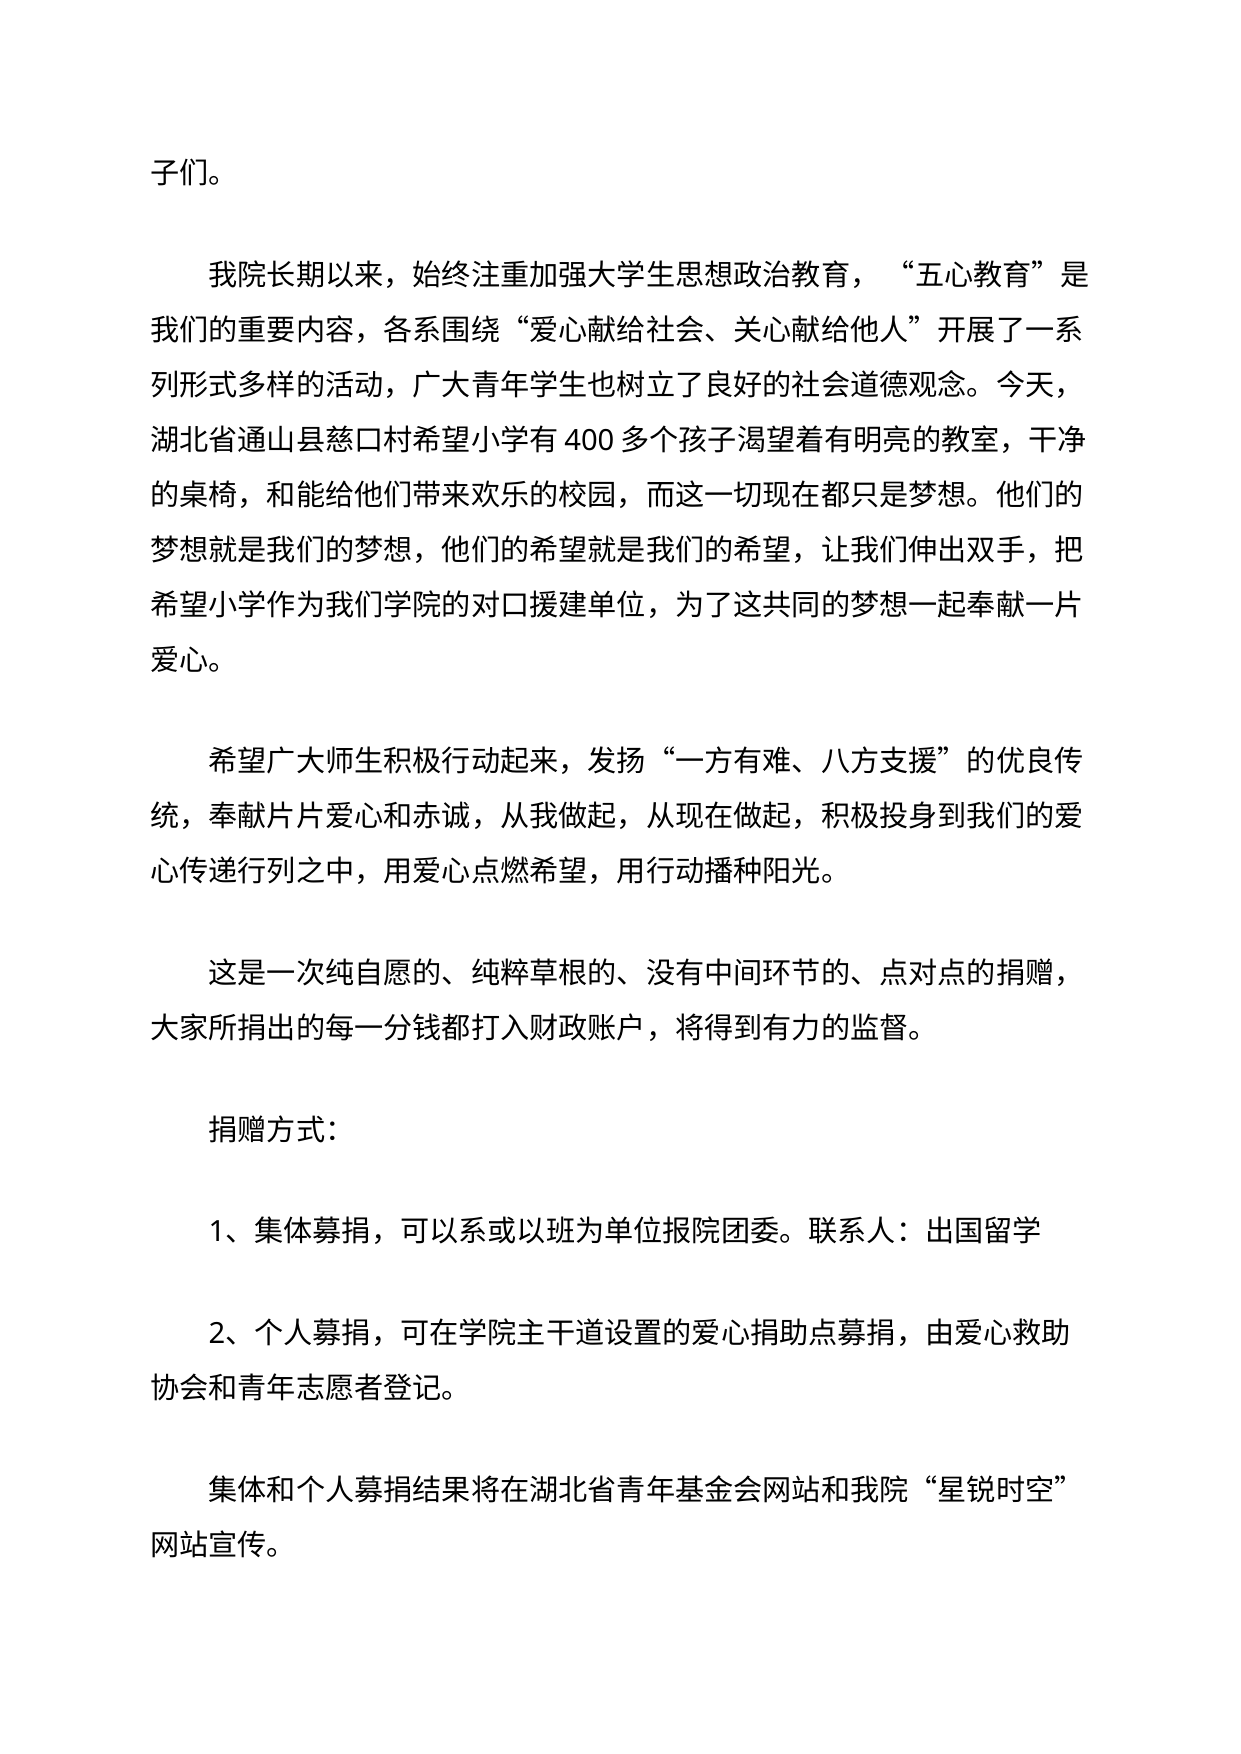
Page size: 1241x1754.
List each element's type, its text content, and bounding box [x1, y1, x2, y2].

text 2、个人募捐，可在学院主干道设置的爱心捐助点募捐，由爱心救助协会和青年志愿者登记。 [150, 1310, 1090, 1407]
text 1、集体募捐，可以系或以班为单位报院团委。联系人：出国留学 [150, 1208, 1090, 1250]
text 这是一次纯自愿的、纯粹草根的、没有中间环节的、点对点的捐赠，大家所捐出的每一分钱都打入财政账户，将得到有力的监督。 [150, 949, 1090, 1047]
text 捐赠方式： [150, 1106, 1090, 1148]
text 集体和个人募捐结果将在湖北省青年基金会网站和我院“星锐时空”网站宣传。 [150, 1467, 1090, 1564]
text 我院长期以来，始终注重加强大学生思想政治教育， “五心教育”是我们的重要内容，各系围绕“爱心献给社会、关心献给他人”开展了一系列形式多样的活动，广大青年学生也树立了良好的社会道德观念。今天，湖北省通山县慈口村希望小学有400多个孩子渴望着有明亮的教室，干净的桌椅，和能给他们带来欢乐的校园，而这一切现在都只是梦想。他们的梦想就是我们的梦想，他们的希望就是我们的希望，让我们伸出双手，把希望小学作为我们学院的对口援建单位，为了这共同的梦想一起奉献一片爱心。 [150, 252, 1090, 678]
text 希望广大师生积极行动起来，发扬“一方有难、八方支援”的优良传统，奉献片片爱心和赤诚，从我做起，从现在做起，积极投身到我们的爱心传递行列之中，用爱心点燃希望，用行动播种阳光。 [150, 738, 1090, 890]
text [150, 150, 1090, 192]
